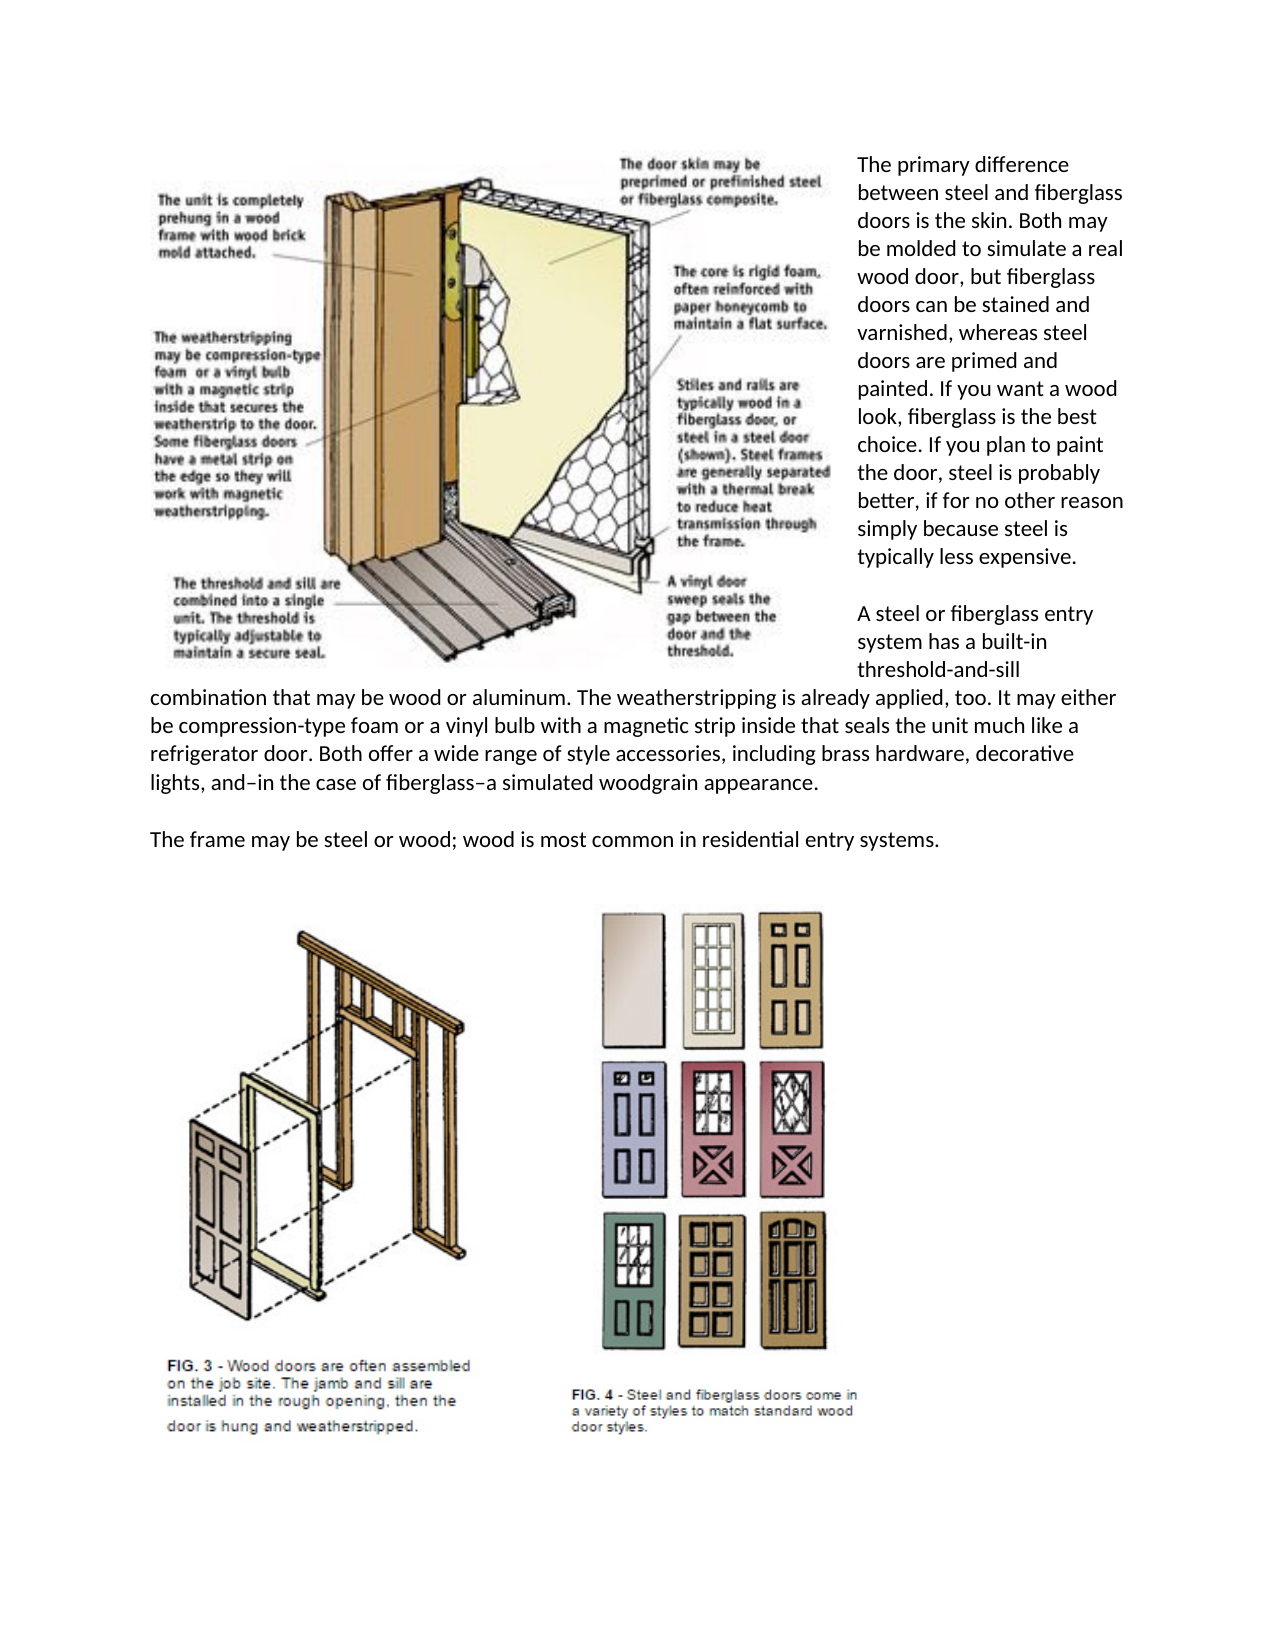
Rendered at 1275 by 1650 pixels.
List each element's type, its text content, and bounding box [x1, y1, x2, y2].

text The primary difference between steel and fiberglass doors is the skin. Both may be molded to simulate a real wood door, but fiberglass doors can be stained and varnished, whereas steel doors are primed and painted. If you want a wood look, fiberglass is the best choice. If you plan to paint the door, steel is probably better, if for no other reason simply because steel is typically less expensive. [839, 150, 1125, 570]
text The frame may be steel or wood; wood is most common in residential entry systems. [150, 825, 1125, 853]
picture [150, 150, 839, 671]
picture [150, 913, 500, 1449]
text A steel or fiberglass entry system has a built-in threshold-and-sill combination that may be wood or aluminum. The weatherstripping is already applied, too. It may either be compression-type foam or a vinyl bulb with a magnetic strip inside that seals the unit much like a refrigerator door. Both offer a wide range of style accessories, including brass hardware, decorative lights, and–in the case of fiberglass–a simulated woodgrain appearance. [150, 599, 1125, 796]
picture [556, 882, 877, 1449]
